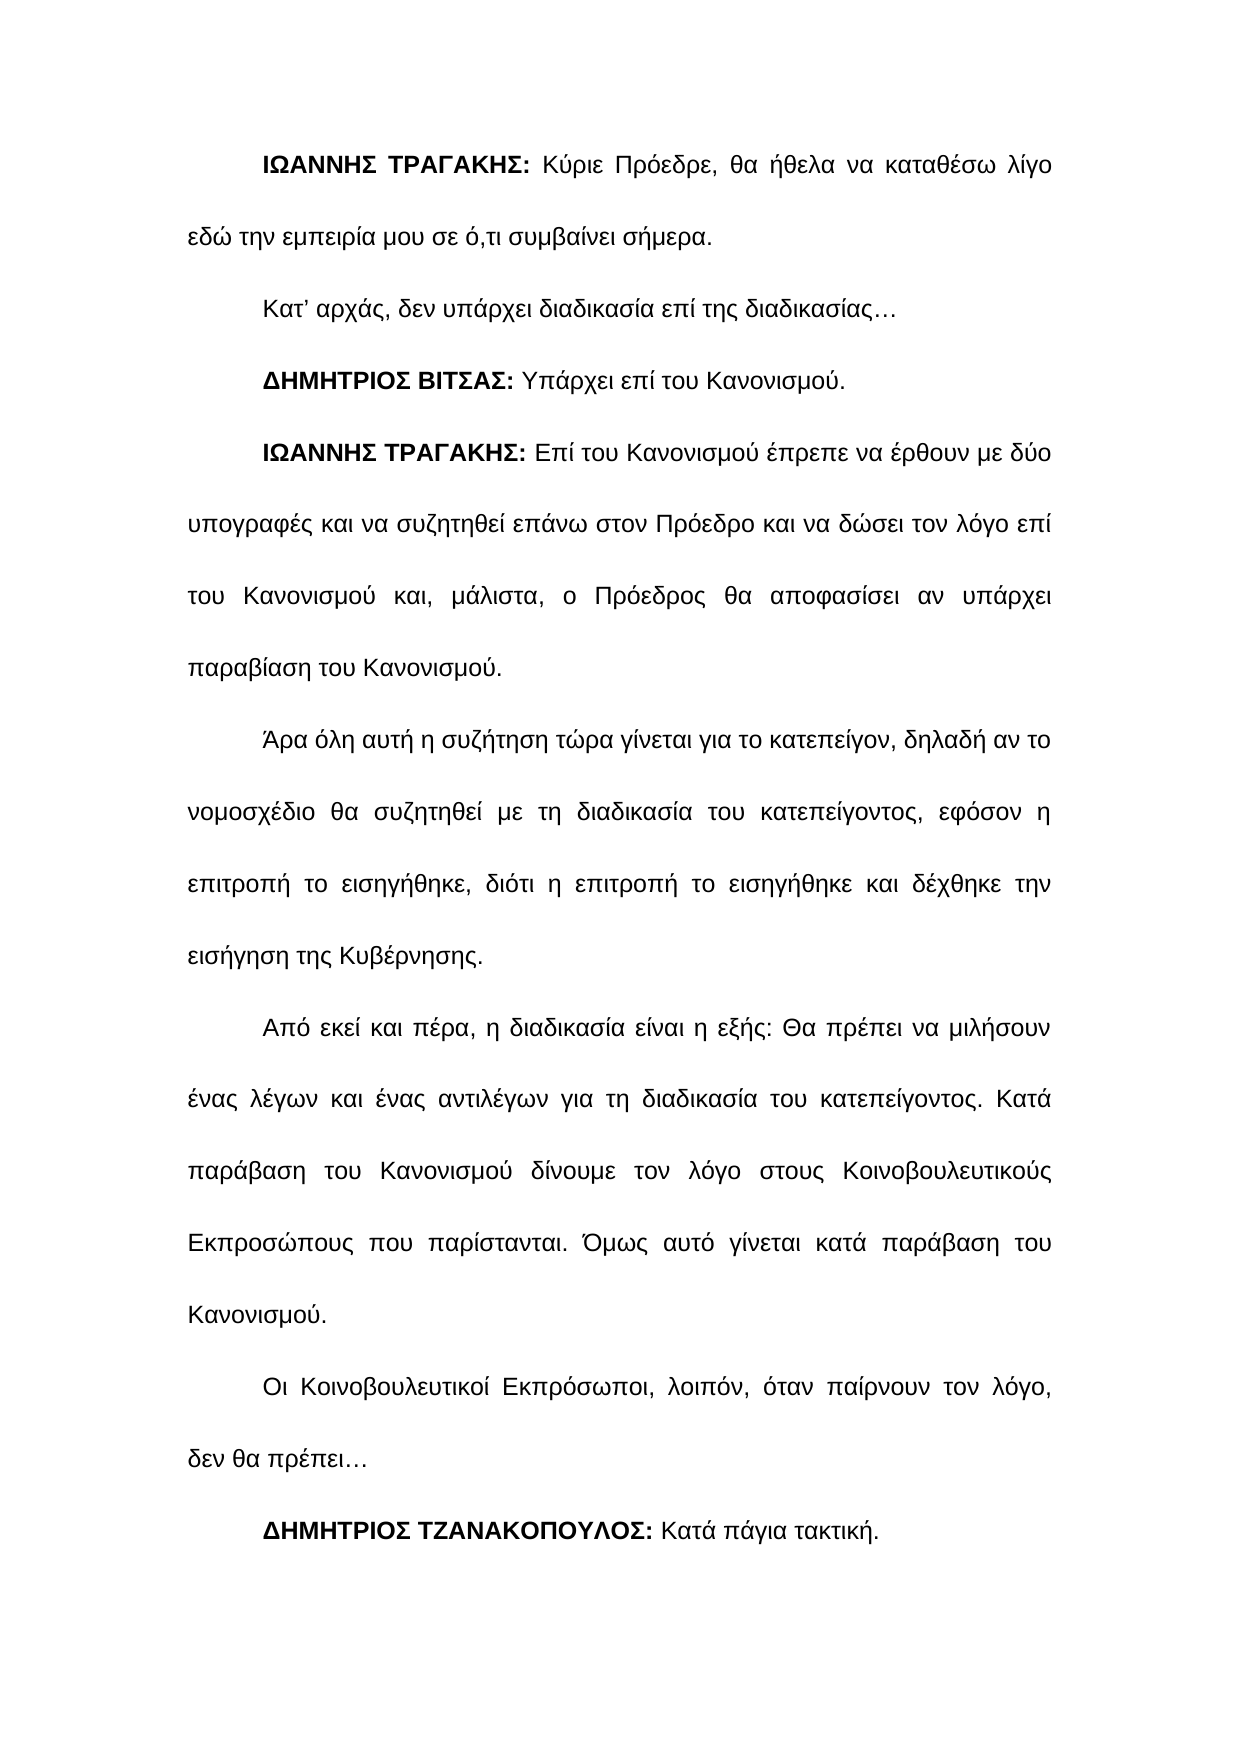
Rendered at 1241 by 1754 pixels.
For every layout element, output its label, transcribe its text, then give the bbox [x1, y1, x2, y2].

text Οι Κοινοβουλευτικοί Εκπρόσωποι, λοιπόν, όταν παίρνουν τον λόγο, δεν θα πρέπει… [187, 1372, 1053, 1472]
text Από εκεί και πέρα, η διαδικασία είναι η εξής: Θα πρέπει να μιλήσουν ένας λέγων και ένας αντιλέγων για τη διαδικασία του κατεπείγοντος. Κατά παράβαση του Κανονισμού δίνουμε τον λόγο στους Κοινοβουλευτικούς Εκπροσώπους που παρίστανται. Όμως αυτό γίνεται κατά παράβαση του Κανονισμού. [187, 1012, 1053, 1329]
text ΔΗΜΗΤΡΙΟΣ ΤΖΑΝΑΚΟΠΟΥΛΟΣ: Κατά πάγια τακτική. [187, 1516, 1053, 1544]
text Άρα όλη αυτή η συζήτηση τώρα γίνεται για το κατεπείγον, δηλαδή αν το νομοσχέδιο θα συζητηθεί με τη διαδικασία του κατεπείγοντος, εφόσον η επιτροπή το εισηγήθηκε, διότι η επιτροπή το εισηγήθηκε και δέχθηκε την εισήγηση της Κυβέρνησης. [187, 725, 1053, 969]
text ΔΗΜΗΤΡΙΟΣ ΒΙΤΣΑΣ: Υπάρχει επί του Κανονισμού. [187, 366, 1053, 394]
text Κατ’ αρχάς, δεν υπάρχει διαδικασία επί της διαδικασίας… [187, 294, 1053, 322]
text ΙΩΑΝΝΗΣ ΤΡΑΓΑΚΗΣ: Επί του Κανονισμού έπρεπε να έρθουν με δύο υπογραφές και να συζητηθεί επάνω στον Πρόεδρο και να δώσει τον λόγο επί του Κανονισμού και, μάλιστα, ο Πρόεδρος θα αποφασίσει αν υπάρχει παραβίαση του Κανονισμού. [187, 437, 1053, 682]
text ΙΩΑΝΝΗΣ ΤΡΑΓΑΚΗΣ: Κύριε Πρόεδρε, θα ήθελα να καταθέσω λίγο εδώ την εμπειρία μου σε ό,τι συμβαίνει σήμερα. [187, 150, 1053, 251]
